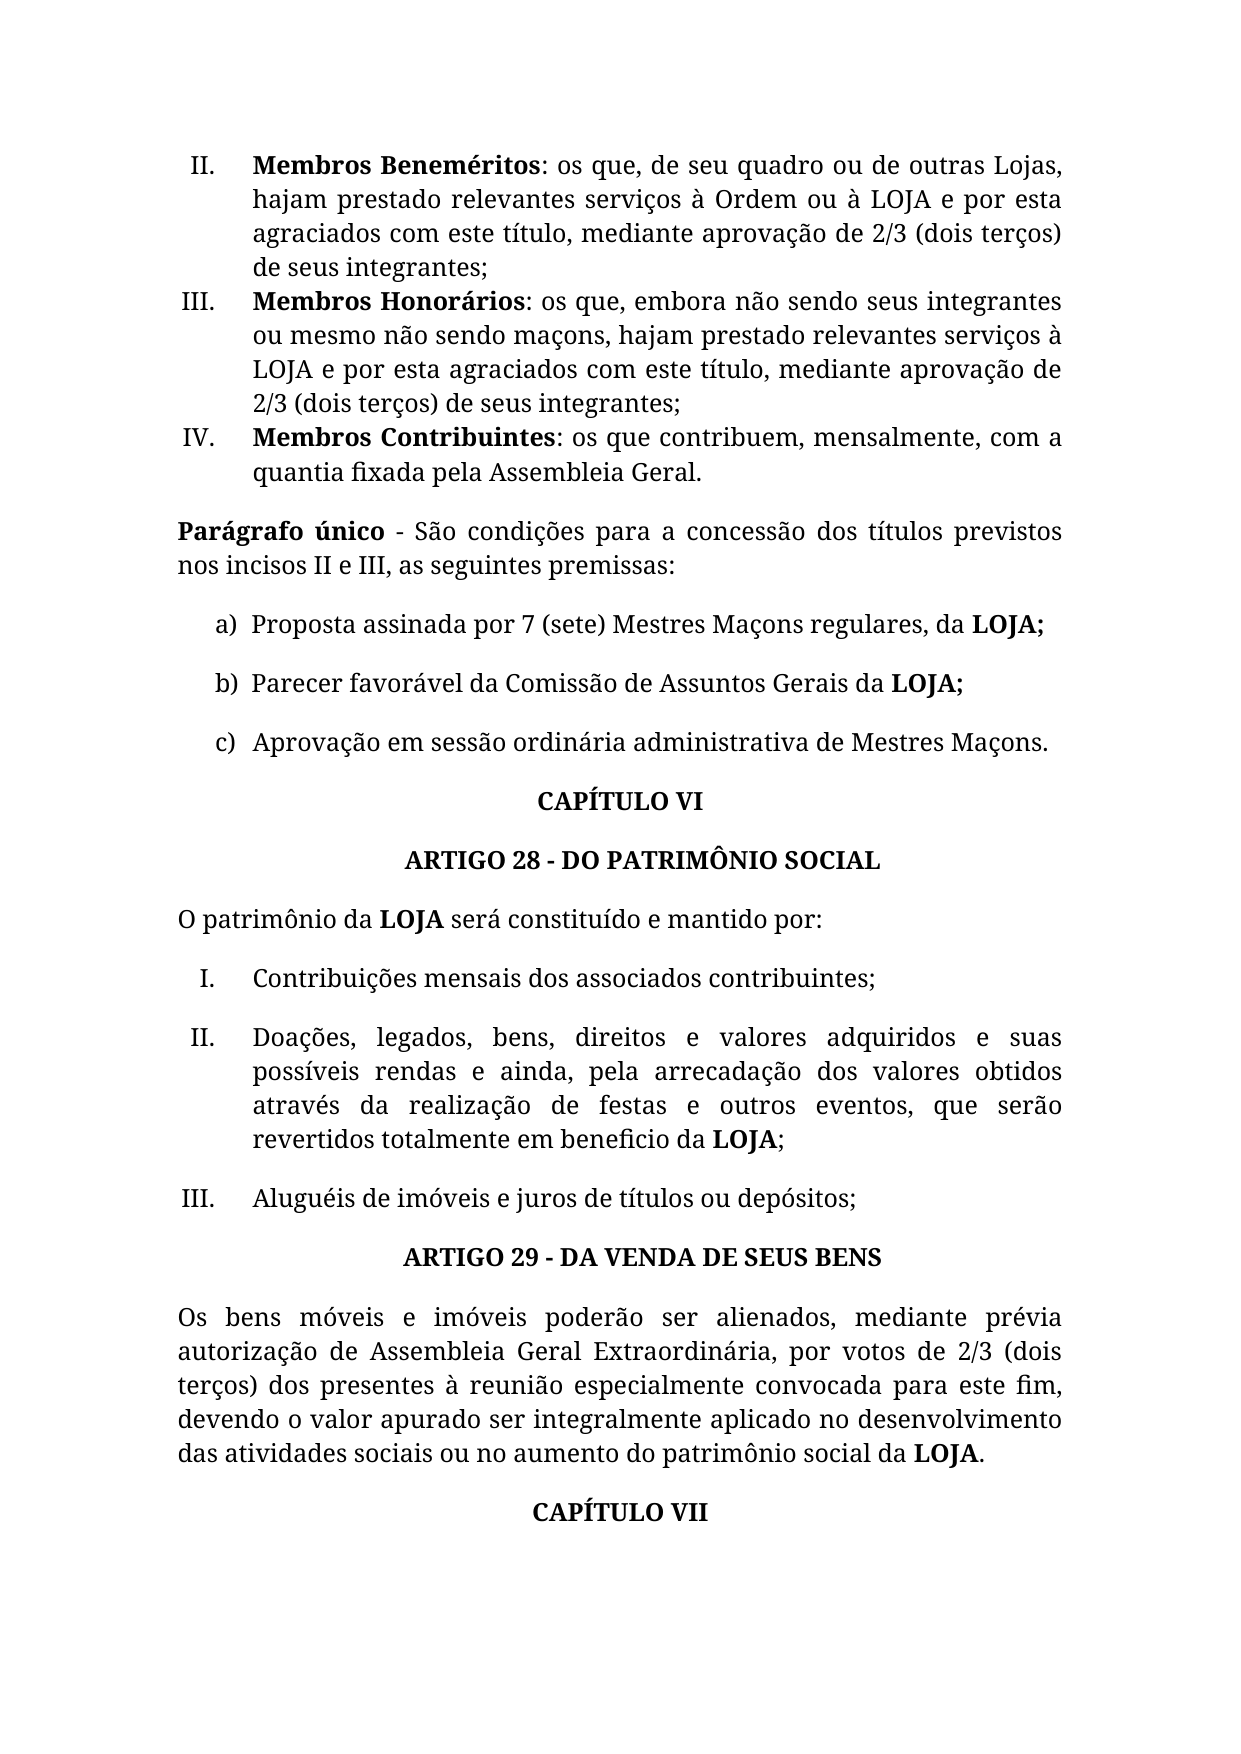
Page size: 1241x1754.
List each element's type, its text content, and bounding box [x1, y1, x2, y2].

list Proposta assinada por 7 (sete) Mestres Maçons regulares, da LOJA; [215, 606, 1063, 640]
subtitle ARTIGO 28 - DO PATRIMÔNIO SOCIAL [177, 843, 1063, 877]
text CAPÍTULO VI [177, 783, 1063, 818]
text O patrimônio da LOJA será constituído e mantido por: [177, 902, 1063, 936]
subtitle ARTIGO 29 - DA VENDA DE SEUS BENS [177, 1240, 1063, 1274]
list Membros Beneméritos: os que, de seu quadro ou de outras Lojas, hajam prestado relevantes serviços à Ordem ou à LOJA e por esta agraciados com este título, mediante aprovação de 2/3 (dois terços) de seus integrantes; [215, 148, 1063, 284]
list Parecer favorável da Comissão de Assuntos Gerais da LOJA; [215, 665, 1063, 699]
text Os bens móveis e imóveis poderão ser alienados, mediante prévia autorização de Assembleia Geral Extraordinária, por votos de 2/3 (dois terços) dos presentes à reunião especialmente convocada para este fim, devendo o valor apurado ser integralmente aplicado no desenvolvimento das atividades sociais ou no aumento do patrimônio social da LOJA. [177, 1299, 1063, 1469]
text Parágrafo único - São condições para a concessão dos títulos previstos nos incisos II e III, as seguintes premissas: [177, 513, 1063, 581]
list Membros Contribuintes: os que contribuem, mensalmente, com a quantia fixada pela Assembleia Geral. [215, 420, 1063, 488]
list Membros Honorários: os que, embora não sendo seus integrantes ou mesmo não sendo maçons, hajam prestado relevantes serviços à LOJA e por esta agraciados com este título, mediante aprovação de 2/3 (dois terços) de seus integrantes; [215, 284, 1063, 420]
list Aprovação em sessão ordinária administrativa de Mestres Maçons. [215, 724, 1063, 758]
list Doações, legados, bens, direitos e valores adquiridos e suas possíveis rendas e ainda, pela arrecadação dos valores obtidos através da realização de festas e outros eventos, que serão revertidos totalmente em beneficio da LOJA; [215, 1020, 1063, 1156]
list Aluguéis de imóveis e juros de títulos ou depósitos; [215, 1181, 1063, 1215]
text CAPÍTULO VII [177, 1494, 1063, 1528]
list Contribuições mensais dos associados contribuintes; [215, 961, 1063, 995]
